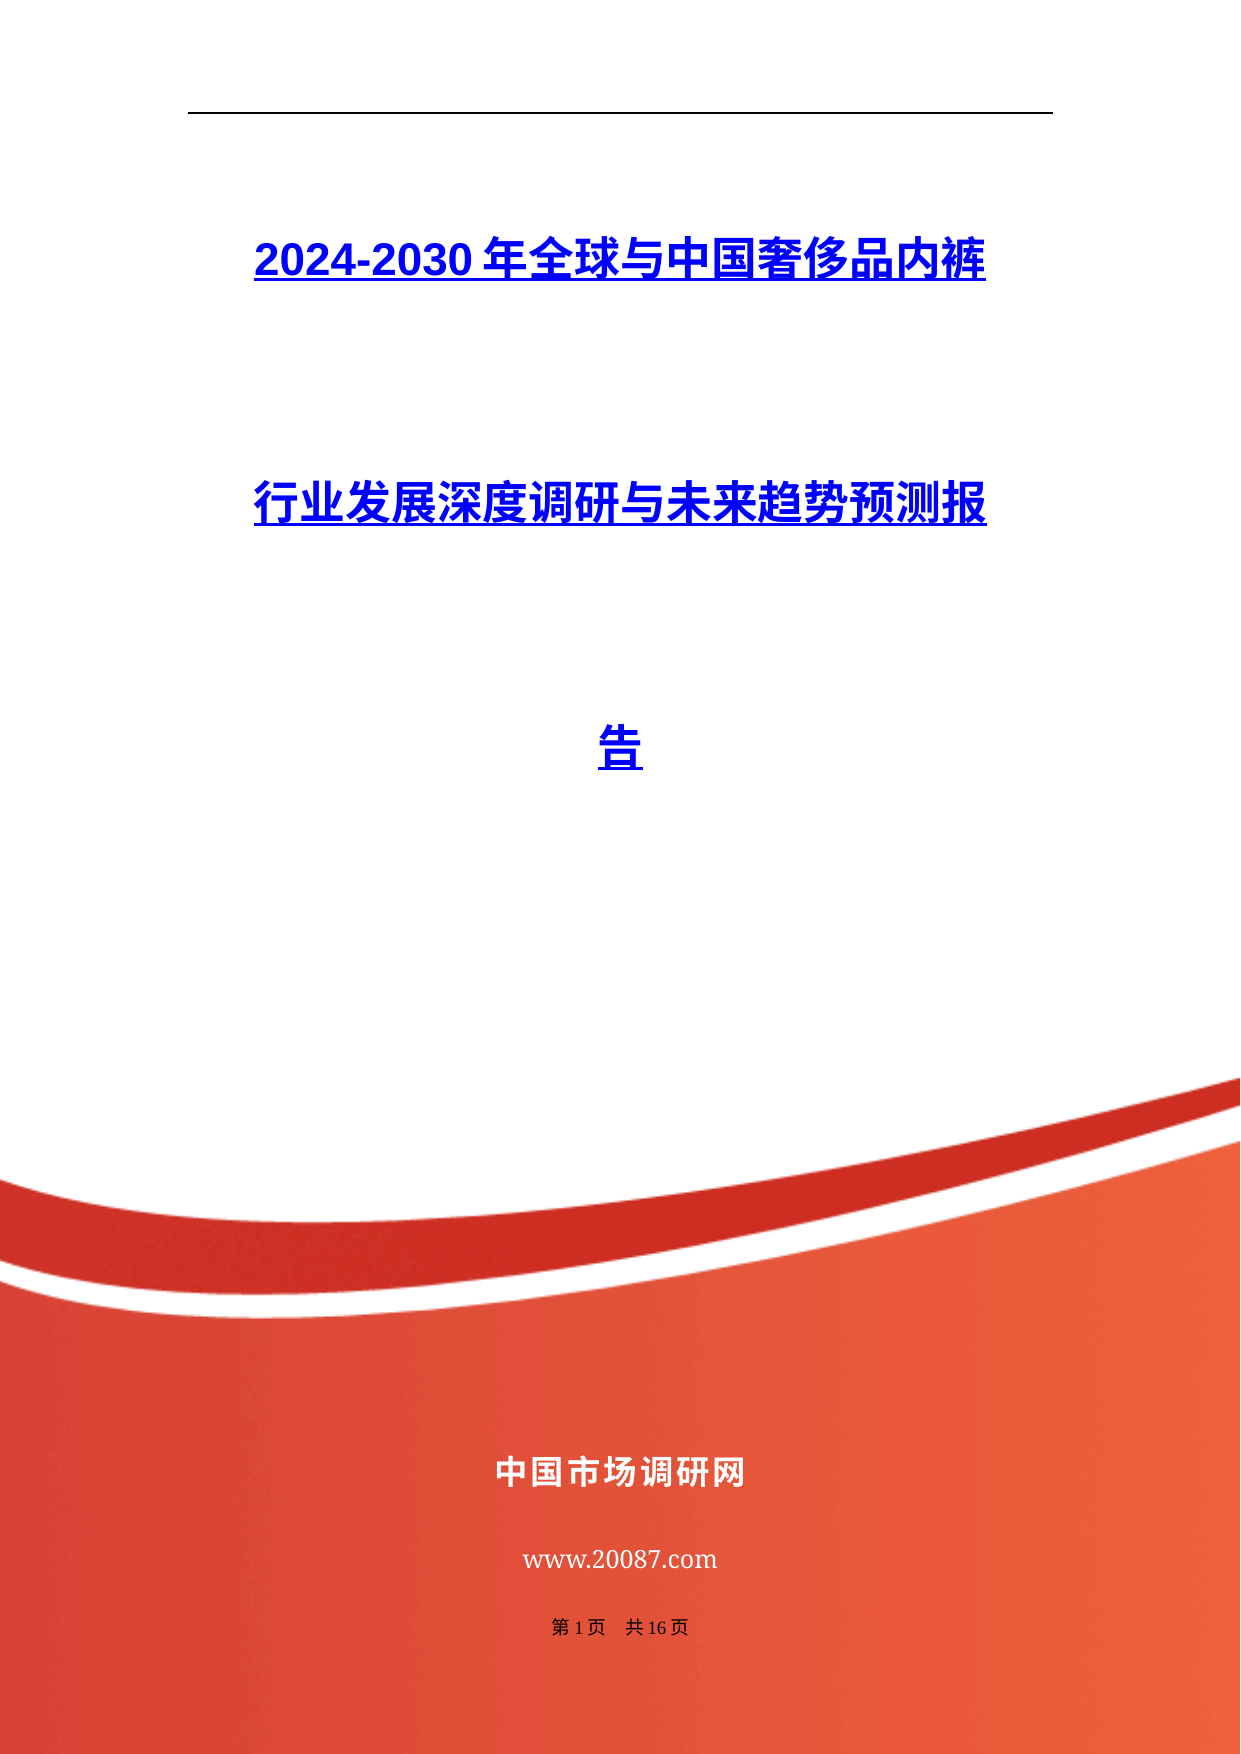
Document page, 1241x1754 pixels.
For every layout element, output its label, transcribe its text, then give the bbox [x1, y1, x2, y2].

picture [0, 1006, 1241, 1754]
table_header 2024-2030年全球与中国奢侈品内裤行业发展深度调研与未来趋势预测报告 [188, 207, 1053, 871]
subtitle 中国市场调研网 [187, 1437, 1053, 1502]
text www.20087.com [187, 1526, 1053, 1591]
